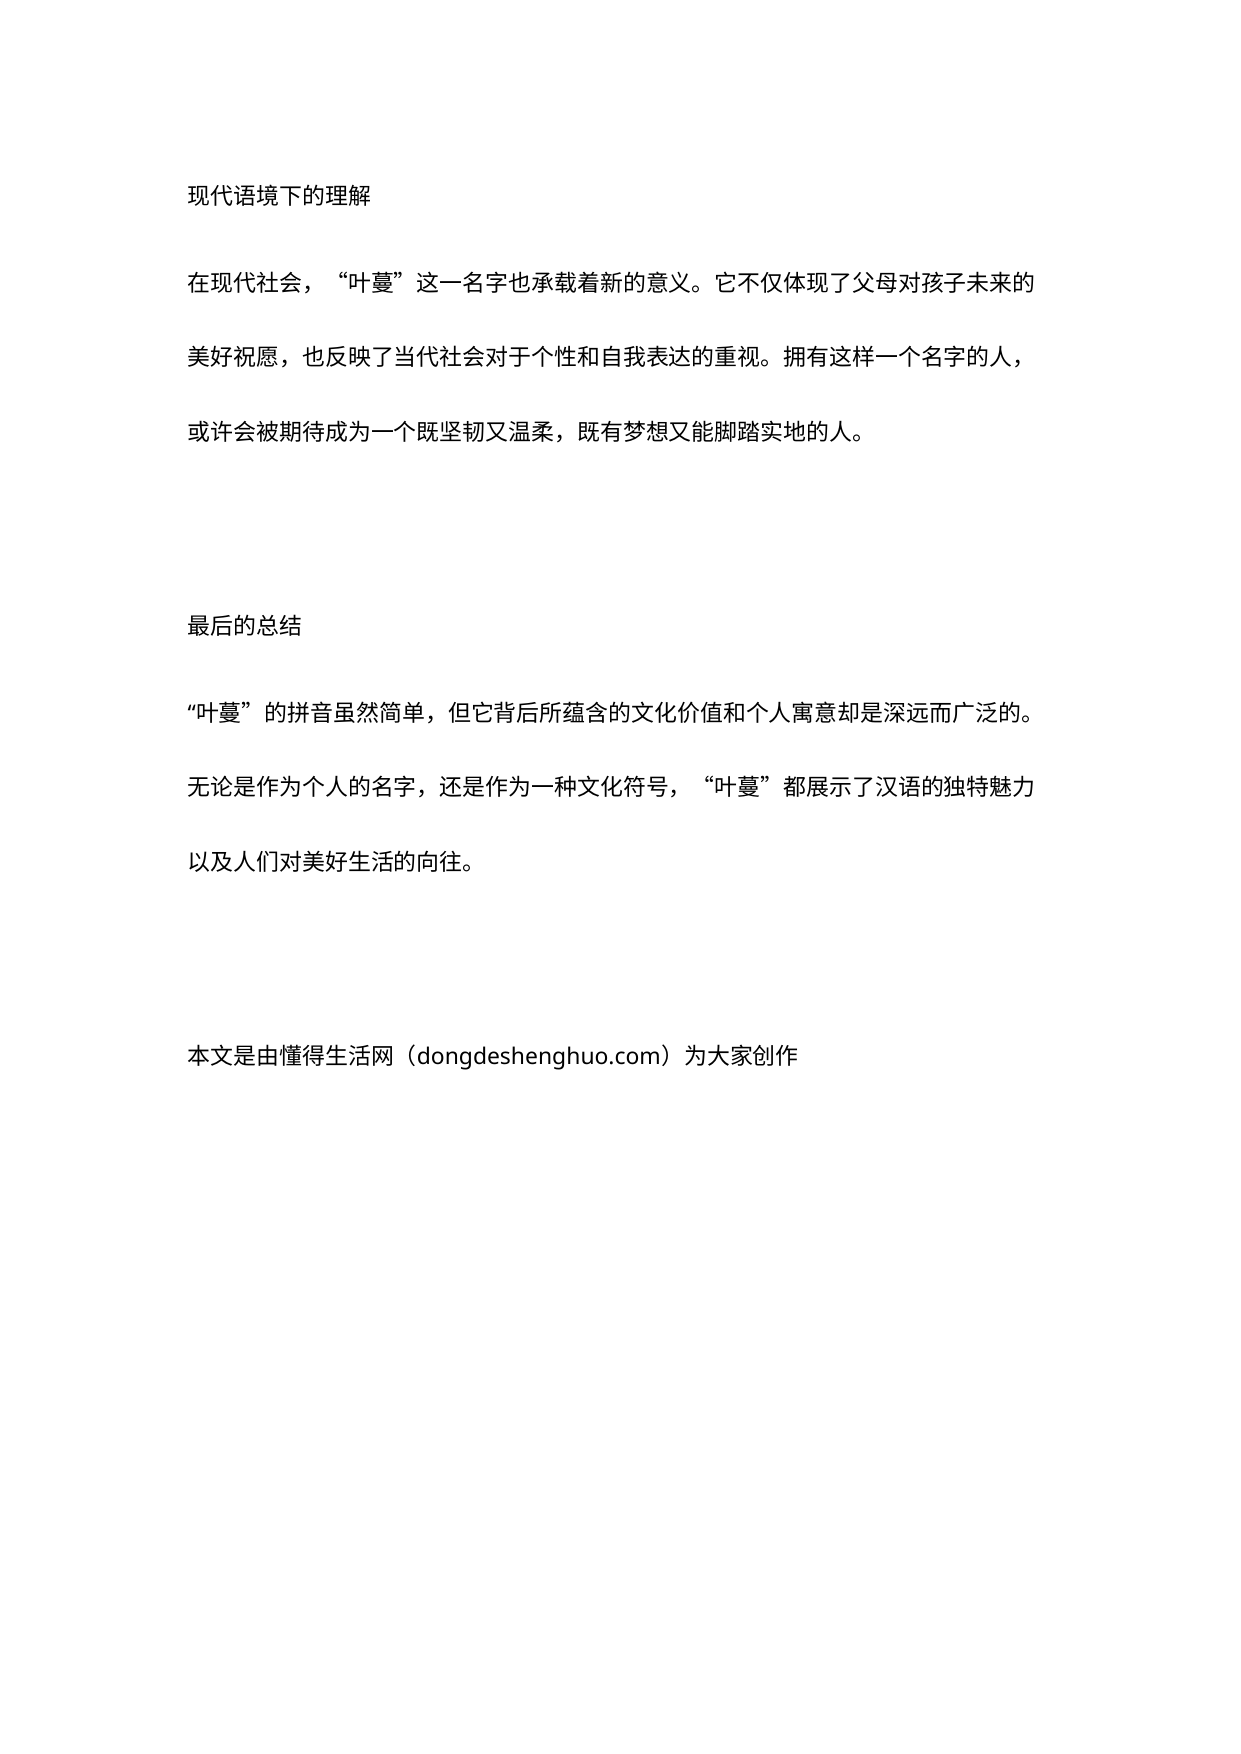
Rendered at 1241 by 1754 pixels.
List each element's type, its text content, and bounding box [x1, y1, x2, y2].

text 最后的总结 [187, 592, 1053, 657]
text 本文是由懂得生活网（dongdeshenghuo.com）为大家创作 [187, 1022, 1053, 1087]
text 在现代社会，“叶蔓”这一名字也承载着新的意义。它不仅体现了父母对孩子未来的美好祝愿，也反映了当代社会对于个性和自我表达的重视。拥有这样一个名字的人，或许会被期待成为一个既坚韧又温柔，既有梦想又能脚踏实地的人。 [187, 248, 1053, 463]
text “叶蔓”的拼音虽然简单，但它背后所蕴含的文化价值和个人寓意却是深远而广泛的。无论是作为个人的名字，还是作为一种文化符号，“叶蔓”都展示了汉语的独特魅力以及人们对美好生活的向往。 [187, 679, 1053, 893]
text 现代语境下的理解 [187, 162, 1053, 227]
